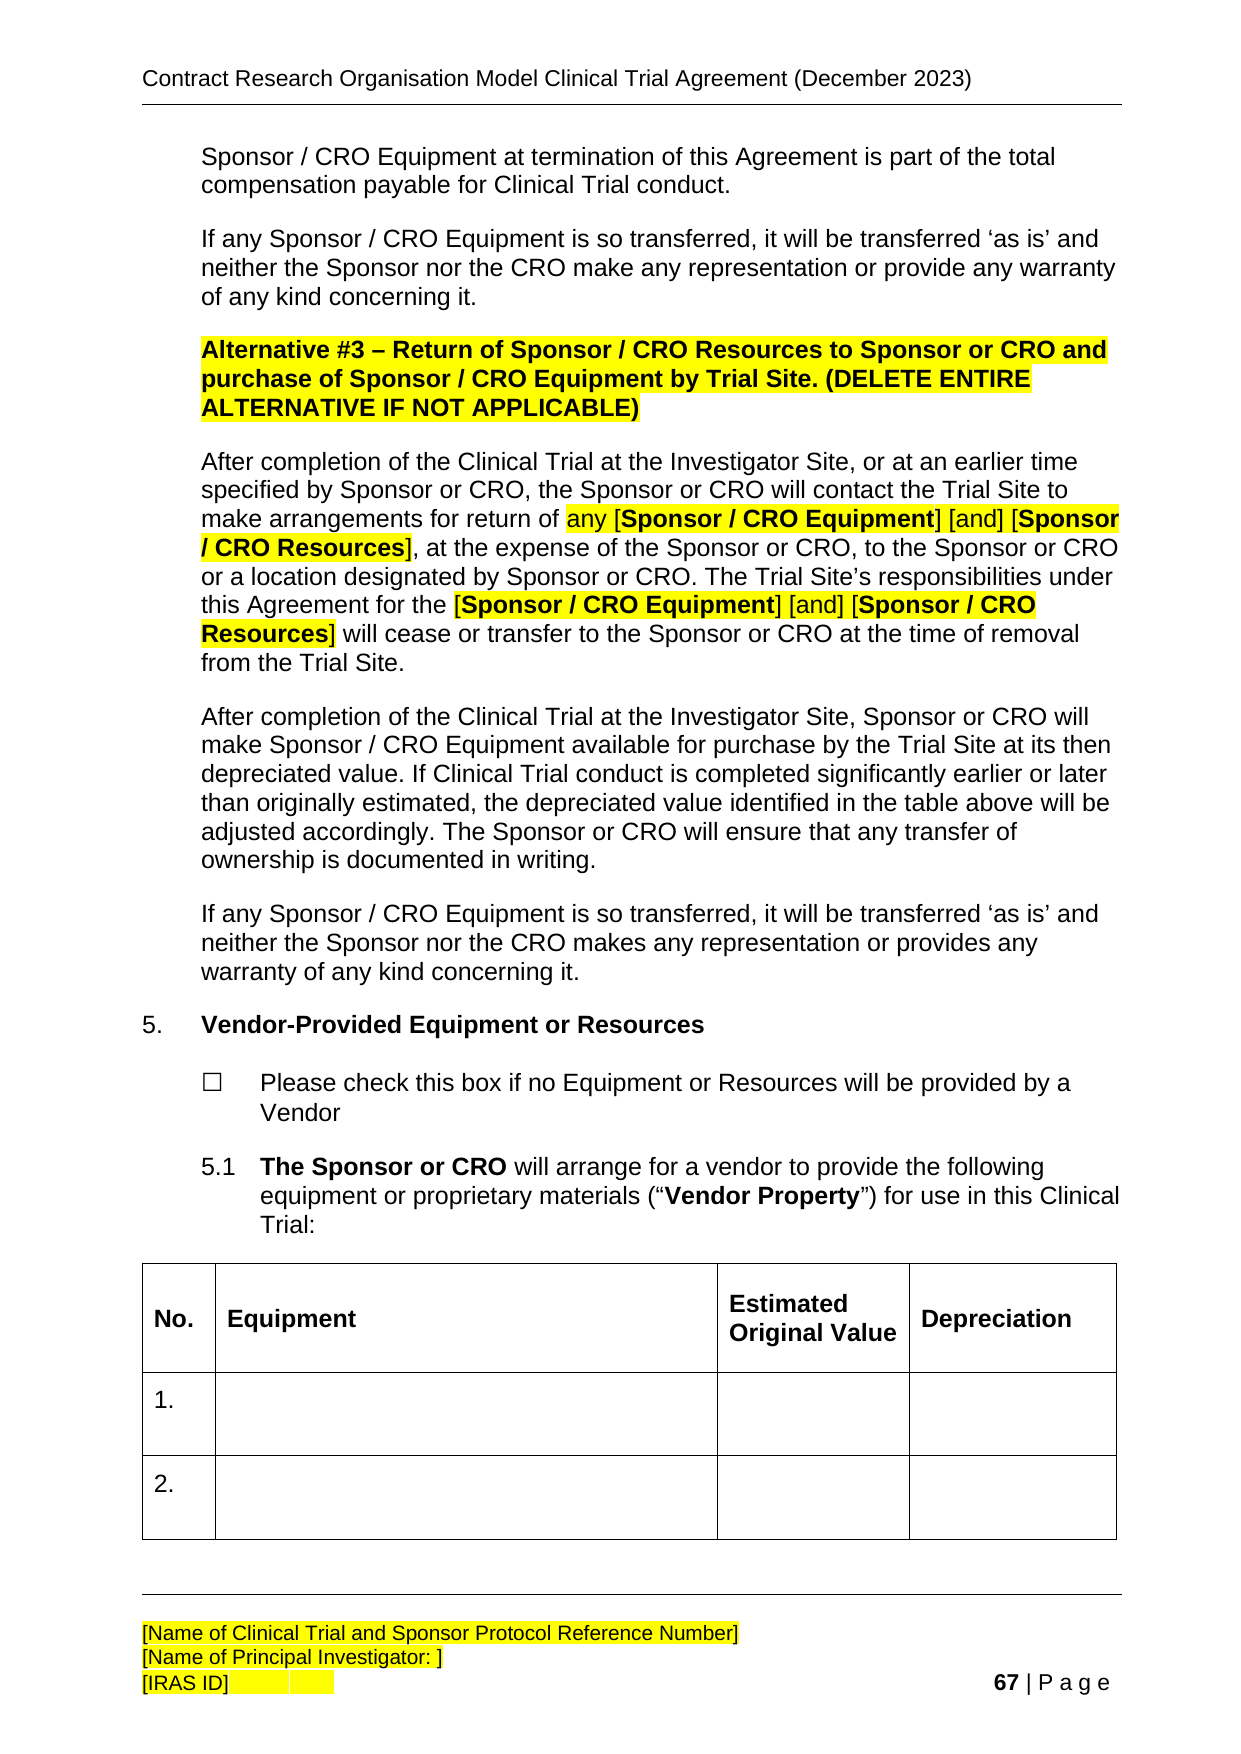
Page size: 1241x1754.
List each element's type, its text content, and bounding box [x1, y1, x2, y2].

table_header Equipment [216, 1264, 717, 1372]
table_cell [910, 1373, 1116, 1455]
table_cell [718, 1456, 909, 1539]
text Alternative #3 – Return of Sponsor / CRO Resources to Sponsor or CRO and purchase of Sponsor / CRO Equipment by Trial Site. (DELETE ENTIRE ALTERNATIVE IF NOT APPLICABLE) [640, 336, 1122, 422]
text If any Sponsor / CRO Equipment is so transferred, it will be transferred ‘as is’ and neither the Sponsor nor the CRO make any representation or provide any warranty of any kind concerning it. [201, 224, 1122, 311]
table_header Estimated Original Value [718, 1264, 909, 1372]
list Vendor-Provided Equipment or Resources [142, 1011, 1122, 1039]
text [201, 142, 1122, 199]
table_cell [143, 1373, 215, 1455]
text The Sponsor or CRO will arrange for a vendor to provide the following equipment or proprietary materials (“Vendor Property”) for use in this Clinical Trial: [201, 1152, 1122, 1238]
list Please check this box if no Equipment or Resources will be provided by a Vendor [201, 1064, 1122, 1127]
text If any Sponsor / CRO Equipment is so transferred, it will be transferred ‘as is’ and neither the Sponsor nor the CRO makes any representation or provides any warranty of any kind concerning it. [201, 899, 1122, 986]
table_cell [216, 1373, 717, 1455]
table_header No. [143, 1264, 215, 1372]
table_cell [910, 1456, 1116, 1539]
table_cell [143, 1456, 215, 1539]
text After completion of the Clinical Trial at the Investigator Site, Sponsor or CRO will make Sponsor / CRO Equipment available for purchase by the Trial Site at its then depreciated value. If Clinical Trial conduct is completed significantly earlier or later than originally estimated, the depreciated value identified in the table above will be adjusted accordingly. The Sponsor or CRO will ensure that any transfer of ownership is documented in writing. [201, 702, 1122, 874]
table_cell [718, 1373, 909, 1455]
table_header Depreciation [910, 1264, 1116, 1372]
table_cell [216, 1456, 717, 1539]
